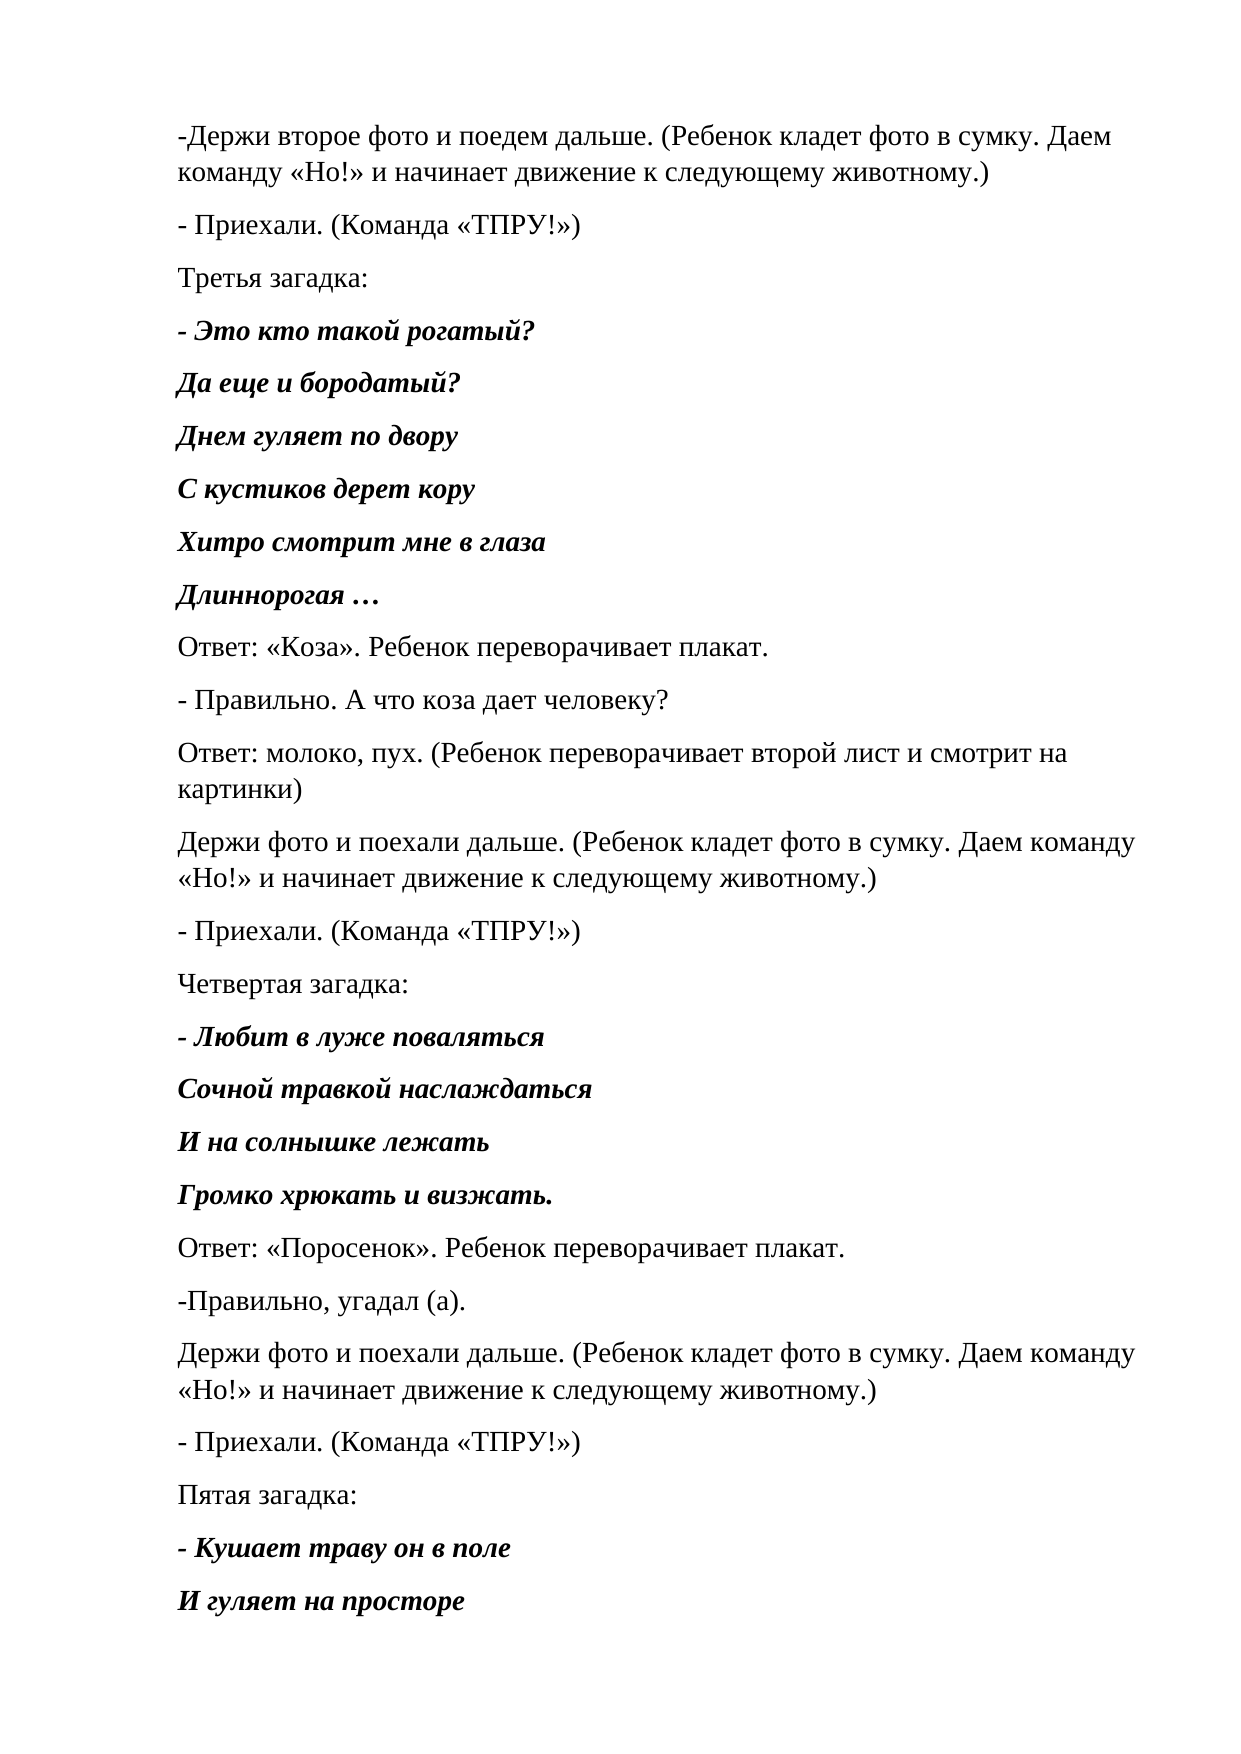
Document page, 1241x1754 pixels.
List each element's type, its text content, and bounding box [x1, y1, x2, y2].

text -Правильно, угадал (а). [177, 1283, 1152, 1316]
text Длиннорогая … [177, 577, 1152, 610]
text - Правильно. А что коза дает человеку? [177, 682, 1152, 716]
text Третья загадка: [177, 260, 1152, 293]
text - Приехали. (Команда «ТПРУ!») [177, 1424, 1152, 1458]
text Держи фото и поехали дальше. (Ребенок кладет фото в сумку. Даем команду «Но!» и начинает движение к следующему животному.) [177, 824, 1152, 894]
text - Приехали. (Команда «ТПРУ!») [177, 913, 1152, 947]
text Ответ: «Поросенок». Ребенок переворачивает плакат. [177, 1230, 1152, 1263]
text С кустиков дерет кору [177, 471, 1152, 505]
text Громко хрюкать и визжать. [177, 1177, 1152, 1211]
text Днем гуляет по двору [177, 418, 1152, 452]
text - Кушает траву он в поле [177, 1530, 1152, 1564]
text Ответ: молоко, пух. (Ребенок переворачивает второй лист и смотрит на картинки) [177, 735, 1152, 805]
text - Это кто такой рогатый? [177, 313, 1152, 346]
text Сочной травкой наслаждаться [177, 1072, 1152, 1105]
text - Любит в луже поваляться [177, 1019, 1152, 1052]
text Четвертая загадка: [177, 966, 1152, 999]
text Да еще и бородатый? [177, 366, 1152, 399]
text - Приехали. (Команда «ТПРУ!») [177, 207, 1152, 241]
text И на солнышке лежать [177, 1124, 1152, 1158]
text И гуляет на просторе [177, 1583, 1152, 1617]
text -Держи второе фото и поедем дальше. (Ребенок кладет фото в сумку. Даем команду «Но!» и начинает движение к следующему животному.) [177, 118, 1152, 188]
text Хитро смотрит мне в глаза [177, 524, 1152, 557]
text Ответ: «Коза». Ребенок переворачивает плакат. [177, 629, 1152, 663]
text Держи фото и поехали дальше. (Ребенок кладет фото в сумку. Даем команду «Но!» и начинает движение к следующему животному.) [177, 1336, 1152, 1405]
text Пятая загадка: [177, 1477, 1152, 1511]
